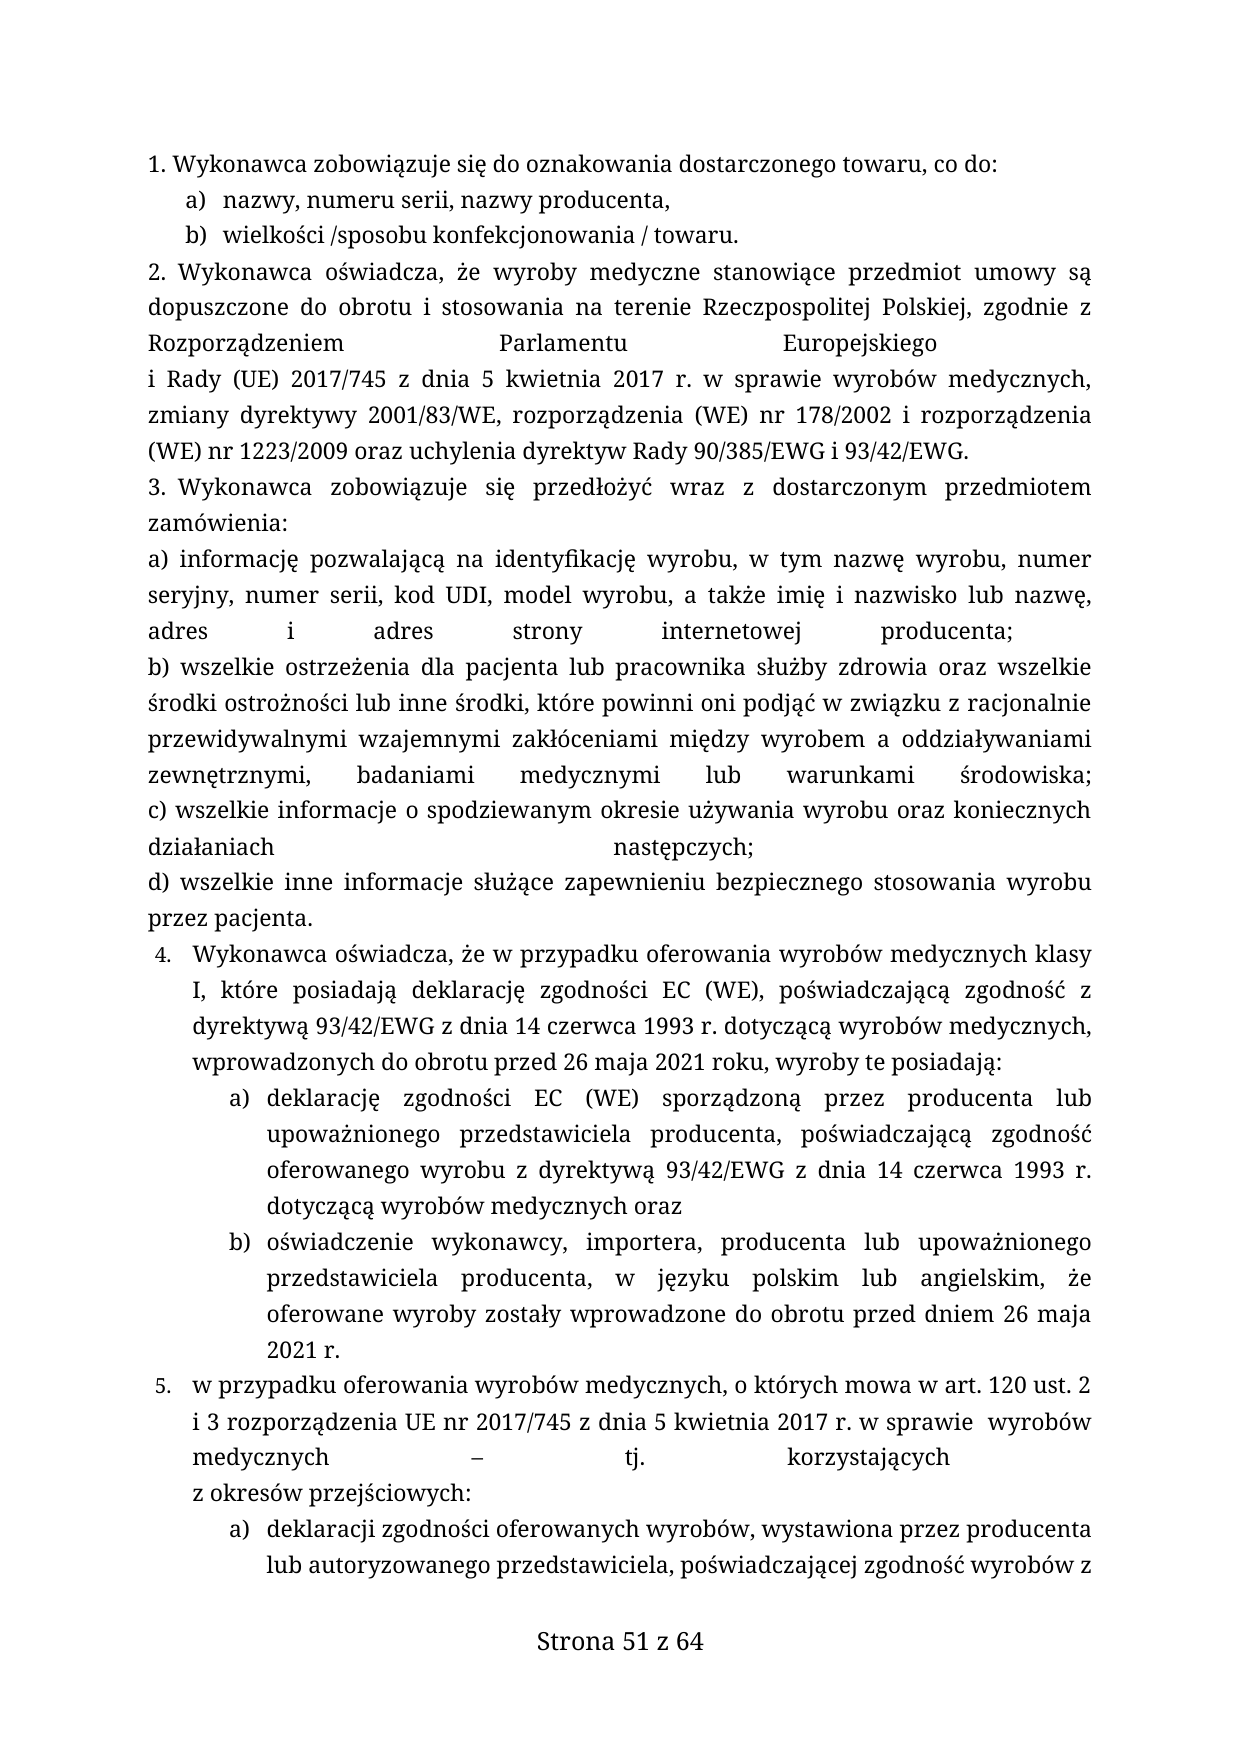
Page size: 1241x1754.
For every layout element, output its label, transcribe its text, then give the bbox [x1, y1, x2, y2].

list deklarację zgodności EC (WE) sporządzoną przez producenta lub upoważnionego przedstawiciela producenta, poświadczającą zgodność oferowanego wyrobu z dyrektywą 93/42/EWG z dnia 14 czerwca 1993 r. dotyczącą wyrobów medycznych oraz [229, 1082, 1093, 1221]
list oświadczenie wykonawcy, importera, producenta lub upoważnionego przedstawiciela producenta, w języku polskim lub angielskim, że oferowane wyroby zostały wprowadzone do obrotu przed dniem 26 maja 2021 r. [229, 1226, 1093, 1365]
list Wykonawca zobowiązuje się przedłożyć wraz z dostarczonym przedmiotem zamówienia: a) informację pozwalającą na identyfikację wyrobu, w tym nazwę wyrobu, numer seryjny, numer serii, kod UDI, model wyrobu, a także imię i nazwisko lub nazwę, adres i adres strony internetowej producenta; b) wszelkie ostrzeżenia dla pacjenta lub pracownika służby zdrowia oraz wszelkie środki ostrożności lub inne środki, które powinni oni podjąć w związku z racjonalnie przewidywalnymi wzajemnymi zakłóceniami między wyrobem a oddziaływaniami zewnętrznymi, badaniami medycznymi lub warunkami środowiska; c) wszelkie informacje o spodziewanym okresie używania wyrobu oraz koniecznych działaniach następczych; d) wszelkie inne informacje służące zapewnieniu bezpiecznego stosowania wyrobu przez pacjenta. [148, 471, 1093, 933]
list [229, 1513, 1093, 1580]
list Wykonawca oświadcza, że w przypadku oferowania wyrobów medycznych klasy I, które posiadają deklarację zgodności EC (WE), poświadczającą zgodność z dyrektywą 93/42/EWG z dnia 14 czerwca 1993 r. dotyczącą wyrobów medycznych, wprowadzonych do obrotu przed 26 maja 2021 roku, wyroby te posiadają: [154, 938, 1093, 1077]
list nazwy, numeru serii, nazwy producenta, [185, 183, 1093, 215]
list wielkości /sposobu konfekcjonowania / towaru. [185, 219, 1093, 251]
list Wykonawca oświadcza, że wyroby medyczne stanowiące przedmiot umowy są dopuszczone do obrotu i stosowania na terenie Rzeczpospolitej Polskiej, zgodnie z Rozporządzeniem Parlamentu Europejskiego i Rady (UE) 2017/745 z dnia 5 kwietnia 2017 r. w sprawie wyrobów medycznych, zmiany dyrektywy 2001/83/WE, rozporządzenia (WE) nr 178/2002 i rozporządzenia (WE) nr 1223/2009 oraz uchylenia dyrektyw Rady 90/385/EWG i 93/42/EWG. [148, 255, 1093, 466]
text 1. Wykonawca zobowiązuje się do oznakowania dostarczonego towaru, co do: [148, 148, 1093, 179]
list w przypadku oferowania wyrobów medycznych, o których mowa w art. 120 ust. 2 i 3 rozporządzenia UE nr 2017/745 z dnia 5 kwietnia 2017 r. w sprawie wyrobów medycznych – tj. korzystających z okresów przejściowych: [154, 1369, 1093, 1508]
